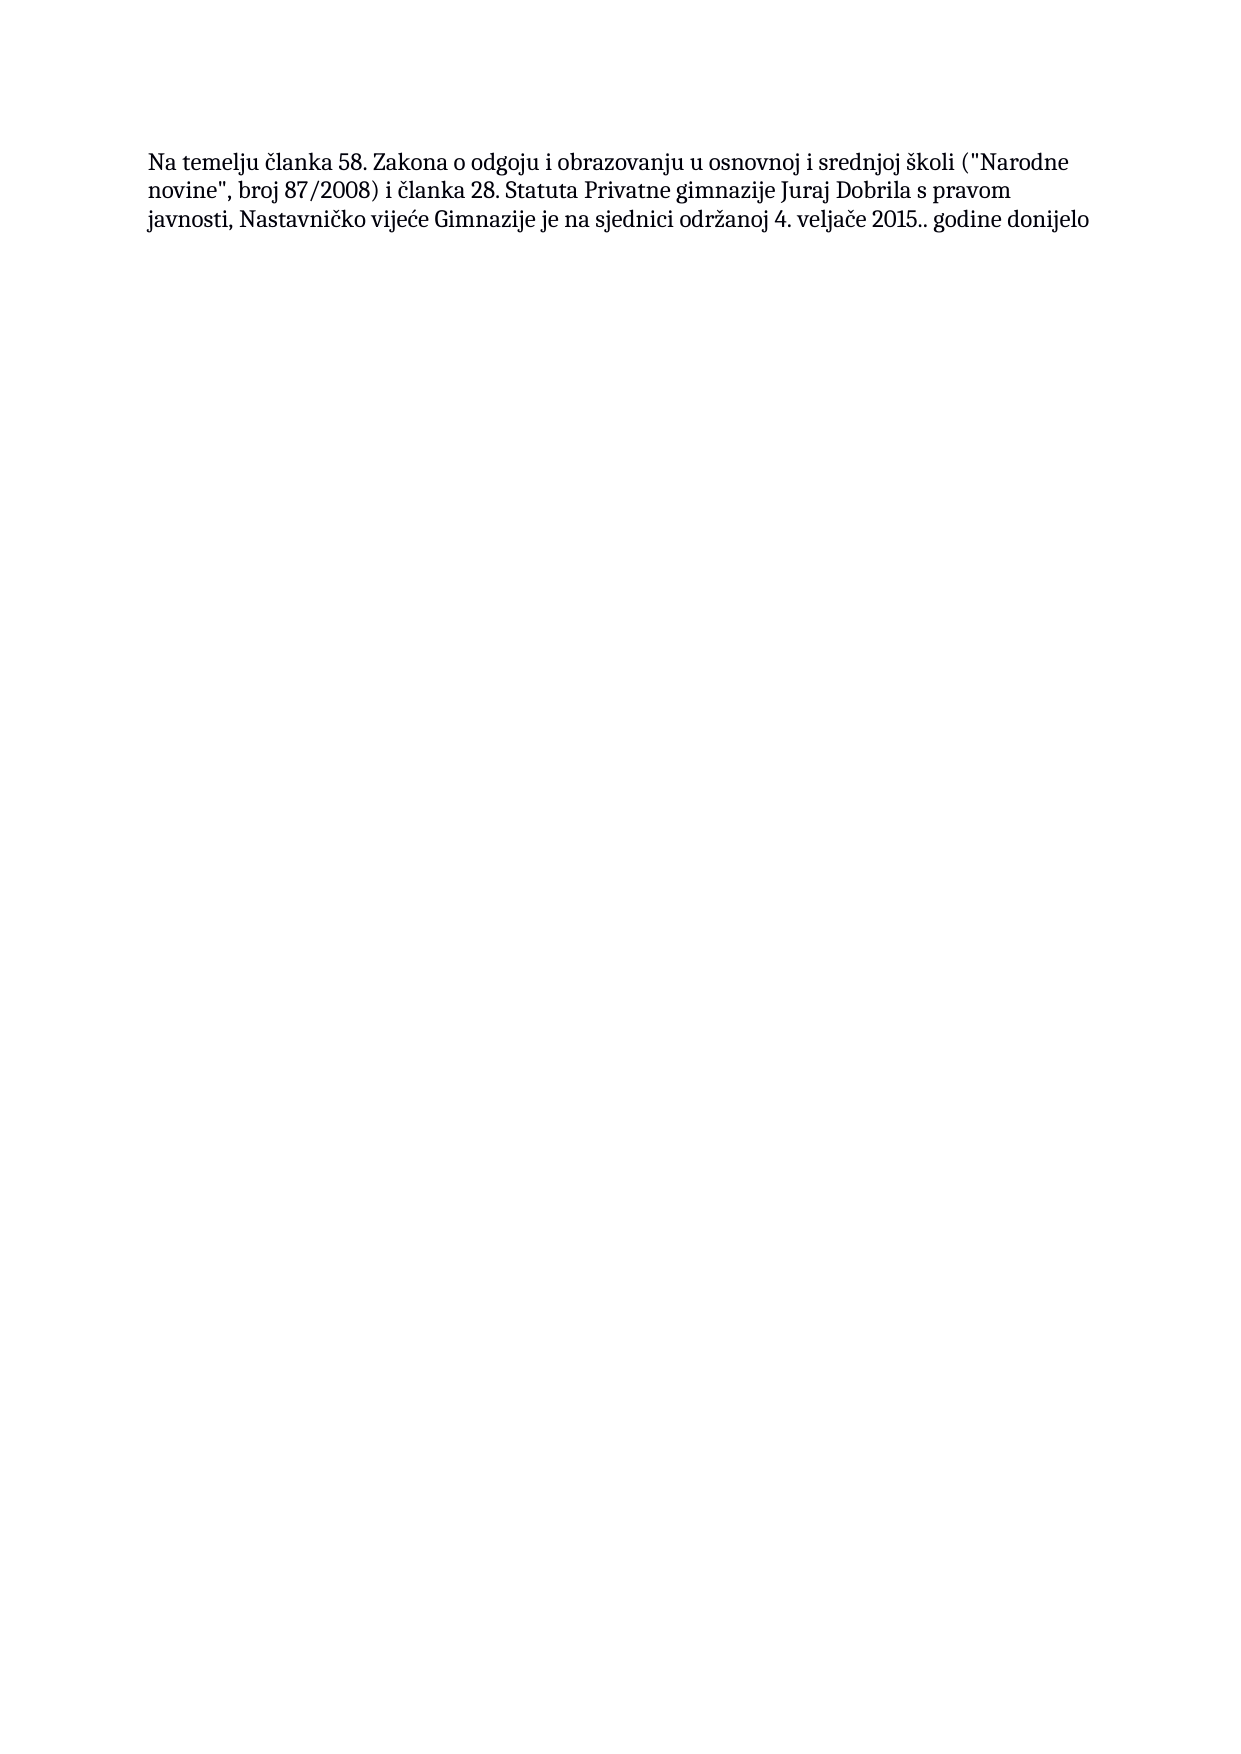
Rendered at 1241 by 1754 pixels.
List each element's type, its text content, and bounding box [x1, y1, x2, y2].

text Na temelju članka 58. Zakona o odgoju i obrazovanju u osnovnoj i srednjoj školi ("Narodne novine", broj 87/2008) i članka 28. Statuta Privatne gimnazije Juraj Dobrila s pravom javnosti, Nastavničko vijeće Gimnazije je na sjednici održanoj 4. veljače 2015.. godine donijelo [148, 148, 1093, 234]
